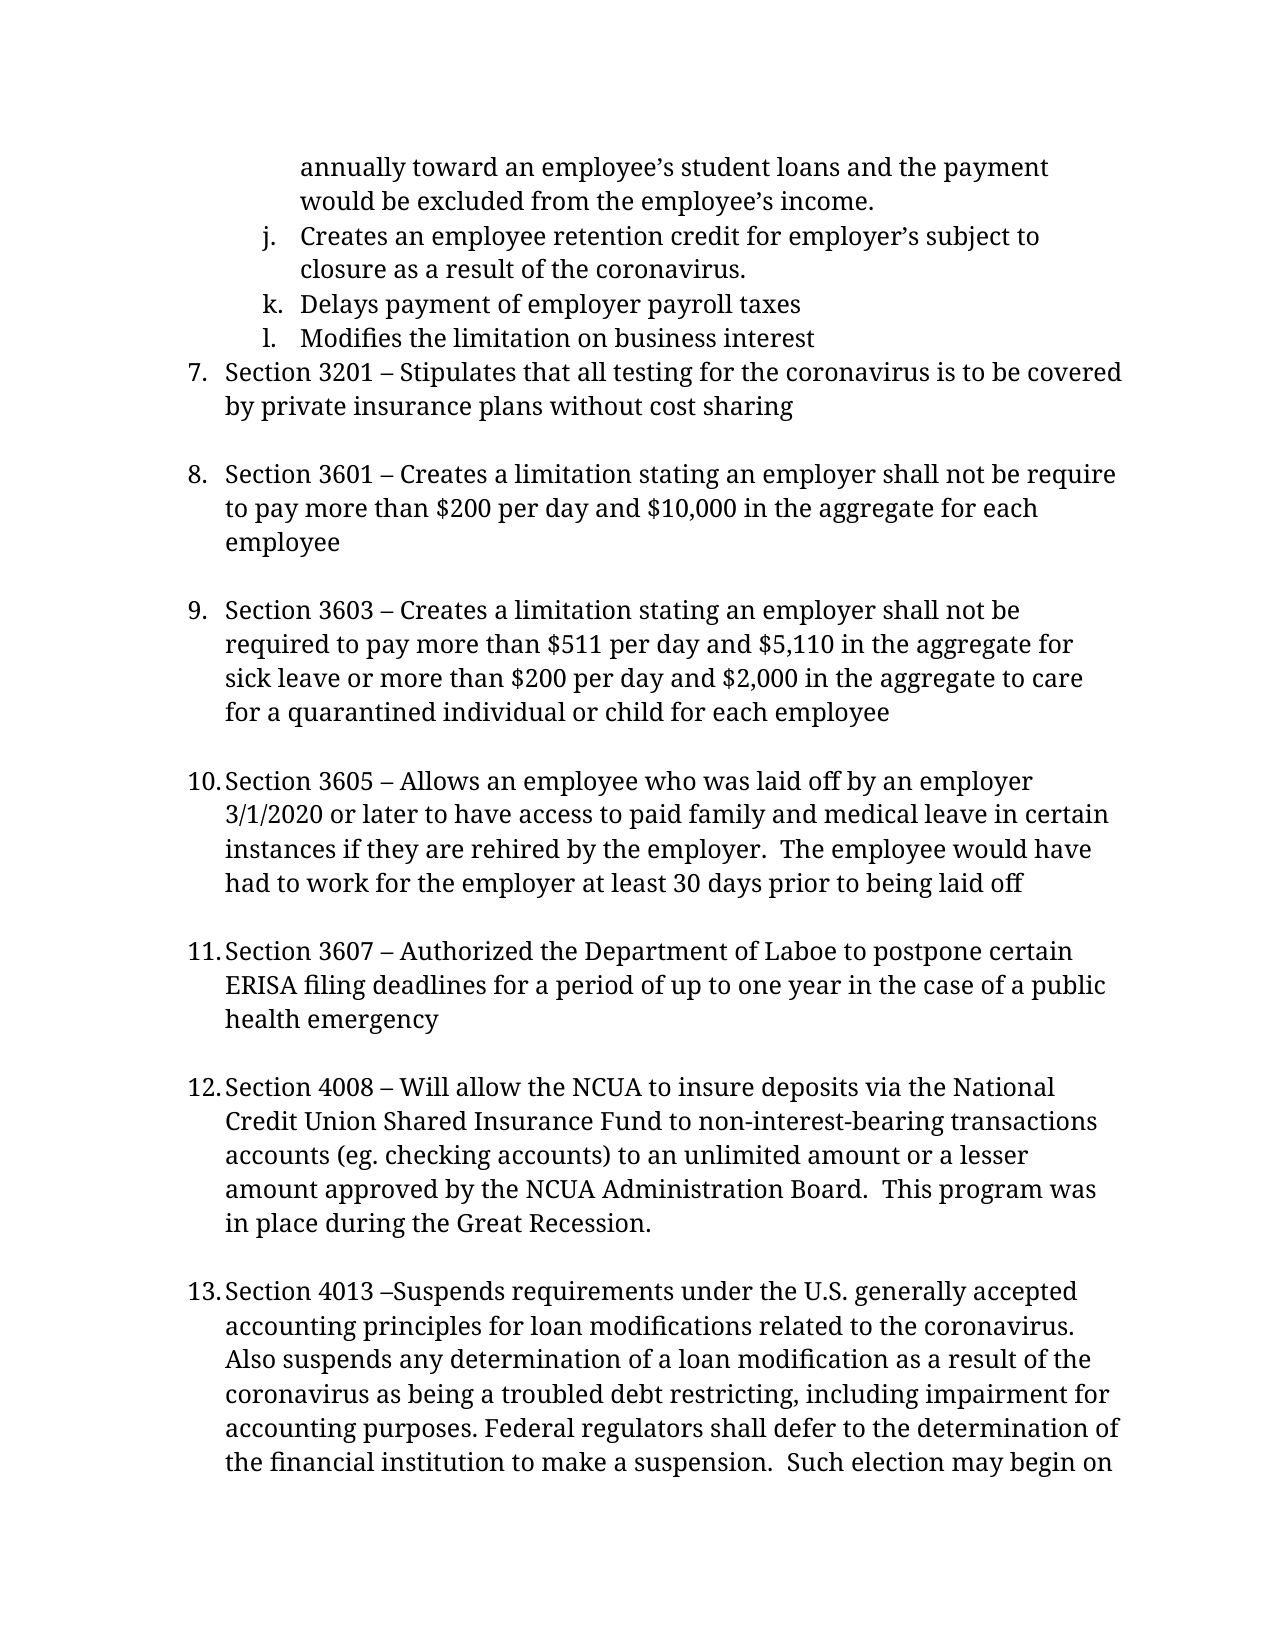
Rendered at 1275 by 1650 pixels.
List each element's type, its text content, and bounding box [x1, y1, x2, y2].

list Section 3601 – Creates a limitation stating an employer shall not be require to pay more than $200 per day and $10,000 in the aggregate for each employee [187, 457, 1125, 559]
list Section 3201 – Stipulates that all testing for the coronavirus is to be covered by private insurance plans without cost sharing [187, 354, 1125, 422]
list Section 4008 – Will allow the NCUA to insure deposits via the National Credit Union Shared Insurance Fund to non-interest-bearing transactions accounts (eg. checking accounts) to an unlimited amount or a lesser amount approved by the NCUA Administration Board. This program was in place during the Great Recession. [187, 1070, 1125, 1240]
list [262, 150, 1125, 218]
list Delays payment of employer payroll taxes [262, 286, 1125, 320]
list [187, 1274, 1125, 1478]
list Section 3605 – Allows an employee who was laid off by an employer 3/1/2020 or later to have access to paid family and medical leave in certain instances if they are rehired by the employer. The employee would have had to work for the employer at least 30 days prior to being laid off [187, 763, 1125, 899]
list Section 3603 – Creates a limitation stating an employer shall not be required to pay more than $511 per day and $5,110 in the aggregate for sick leave or more than $200 per day and $2,000 in the aggregate to care for a quarantined individual or child for each employee [187, 593, 1125, 729]
list Creates an employee retention credit for employer’s subject to closure as a result of the coronavirus. [262, 218, 1125, 286]
list Section 3607 – Authorized the Department of Laboe to postpone certain ERISA filing deadlines for a period of up to one year in the case of a public health emergency [187, 933, 1125, 1036]
list Modifies the limitation on business interest [262, 320, 1125, 354]
